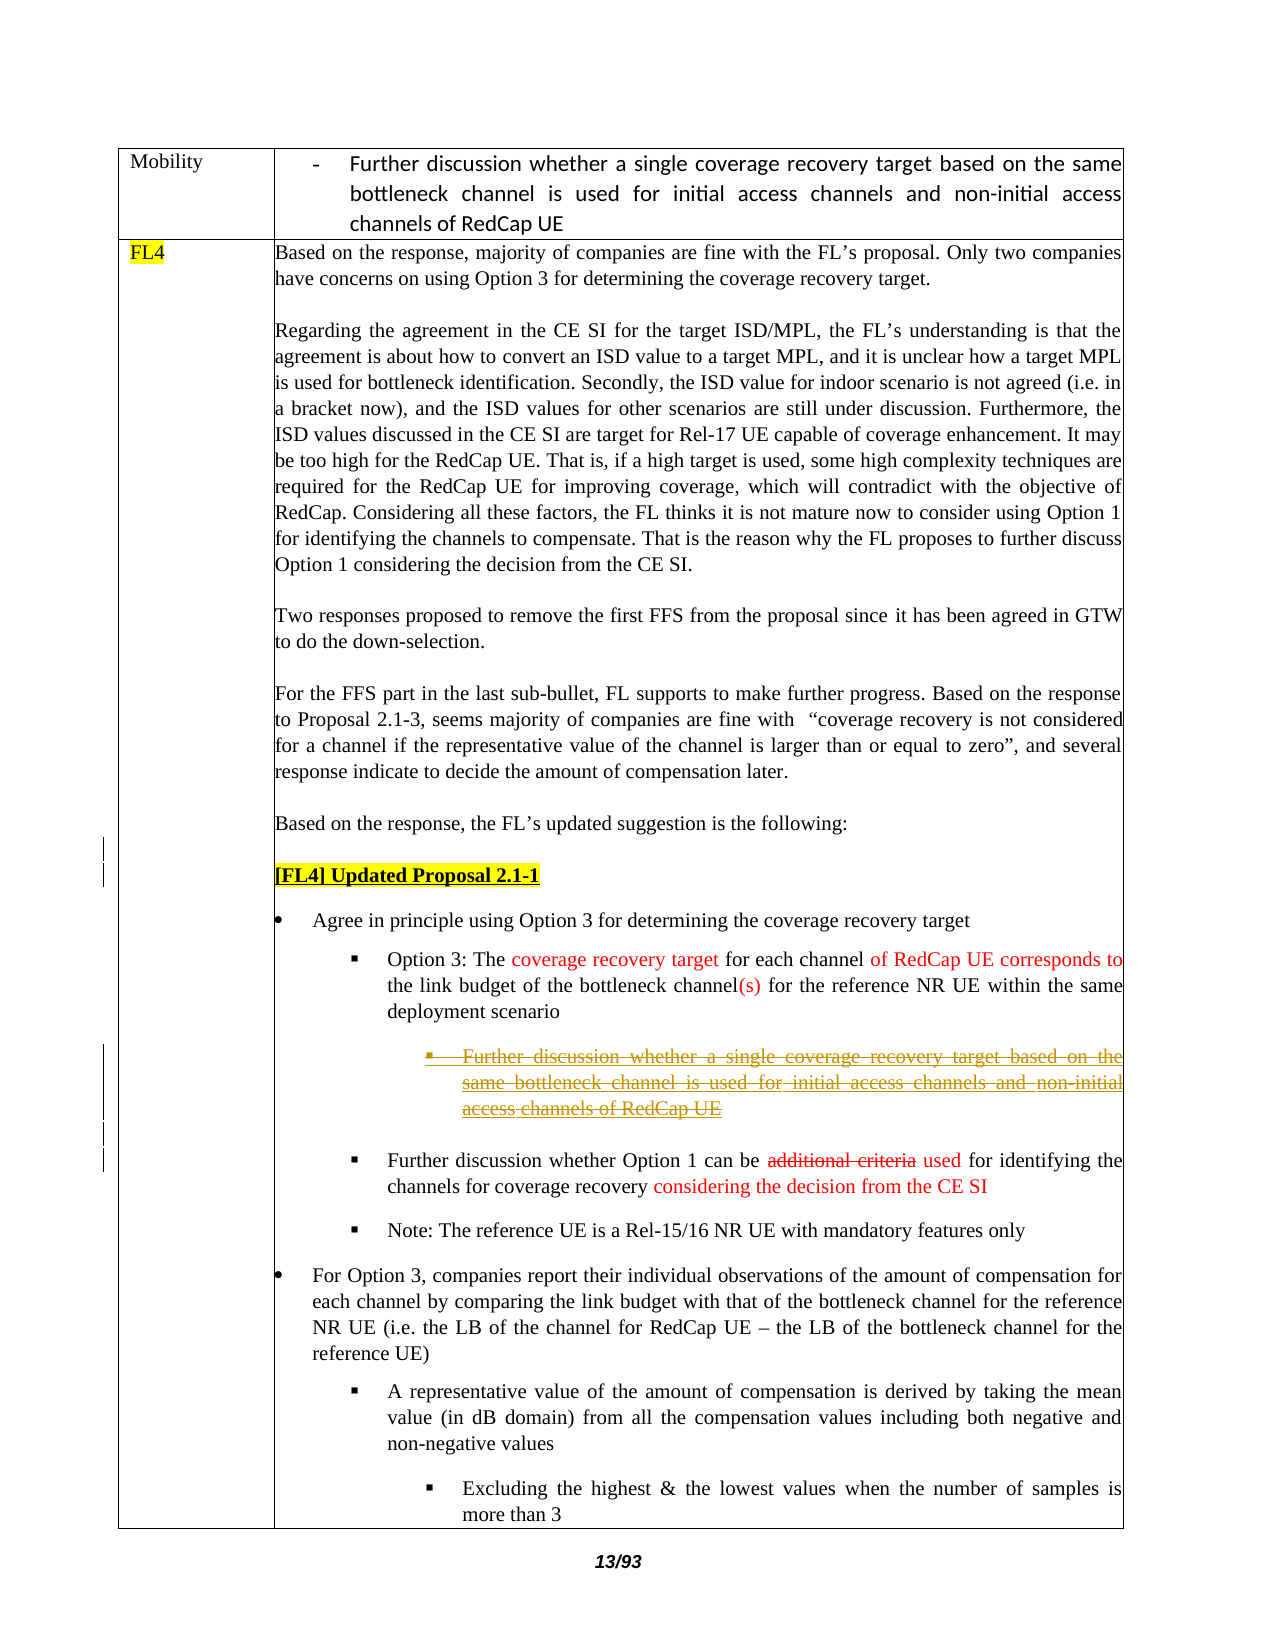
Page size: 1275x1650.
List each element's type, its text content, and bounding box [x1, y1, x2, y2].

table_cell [275, 240, 1123, 1528]
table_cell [275, 149, 1123, 239]
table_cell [119, 149, 274, 239]
table_cell FL4 [119, 240, 274, 1528]
